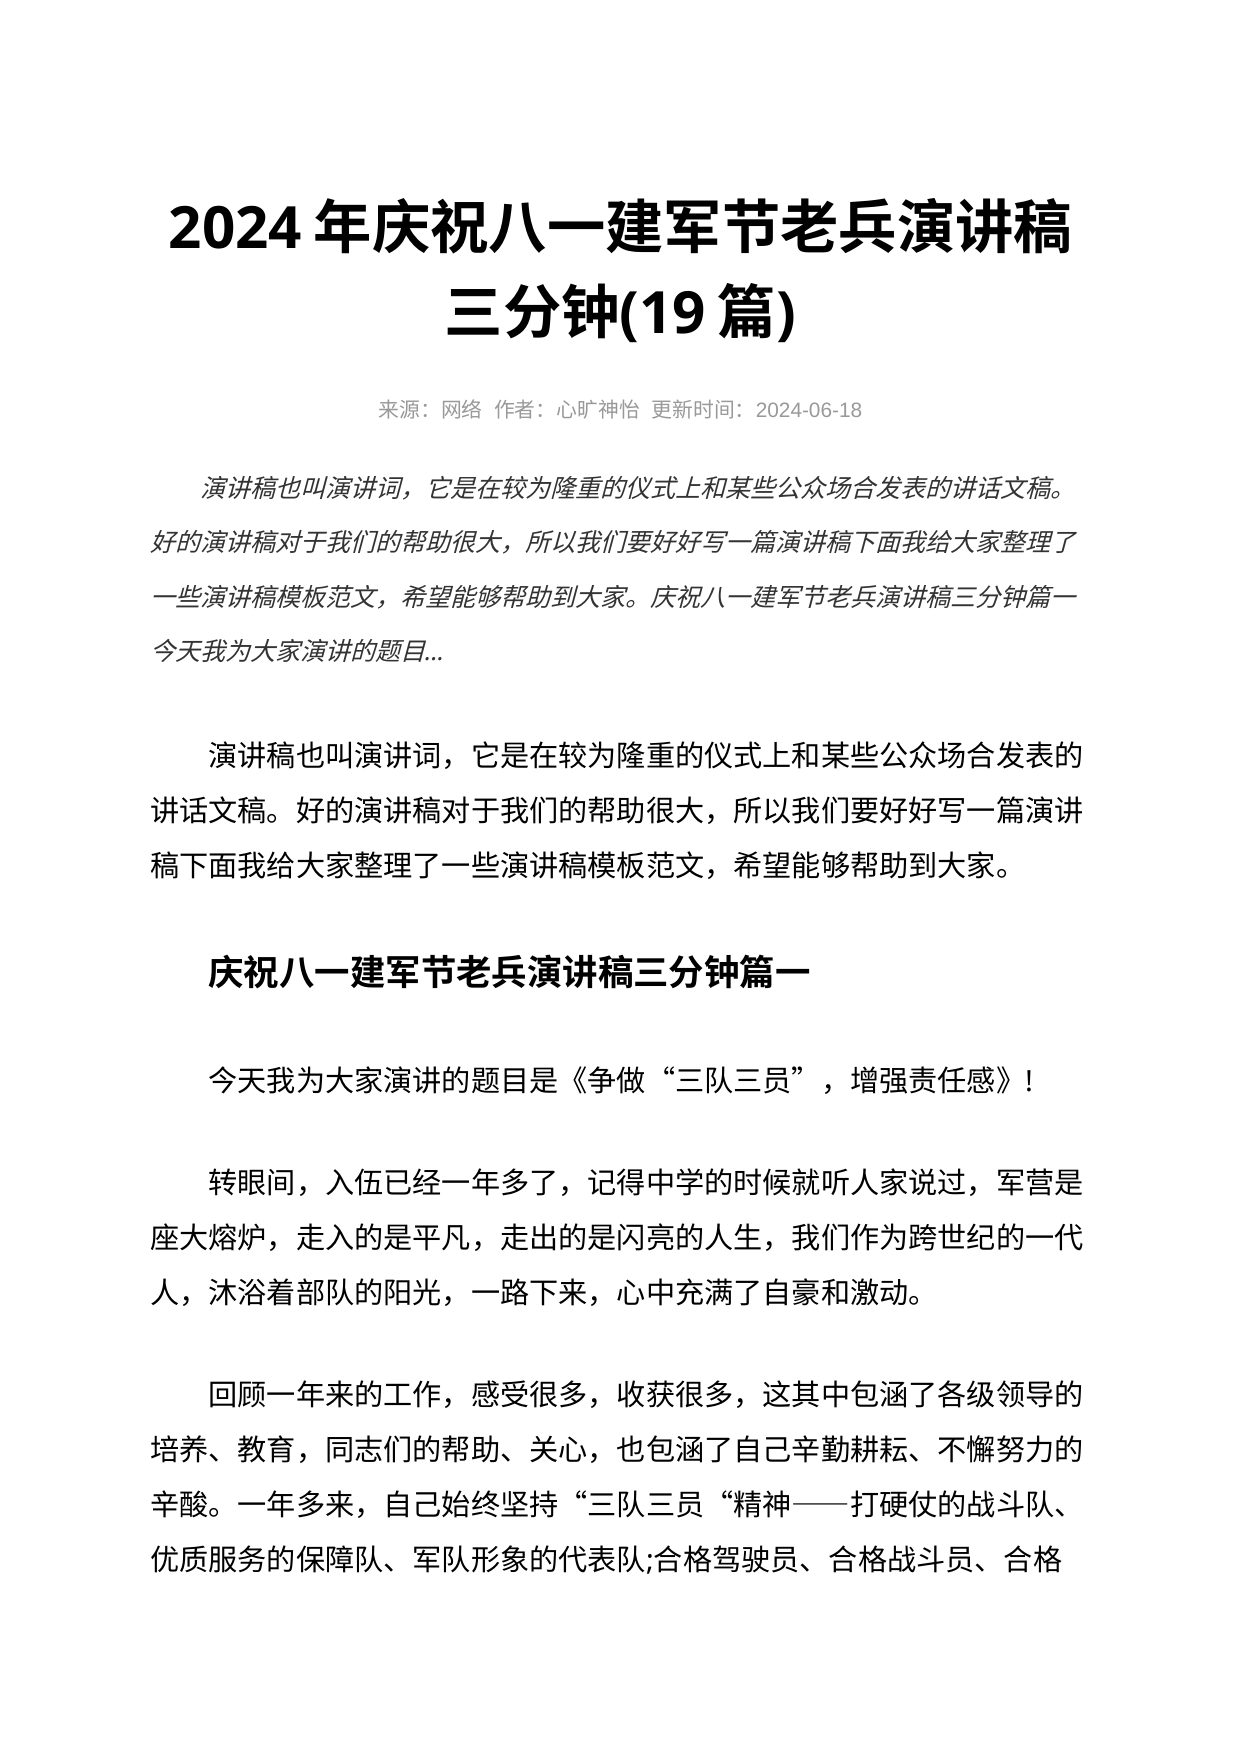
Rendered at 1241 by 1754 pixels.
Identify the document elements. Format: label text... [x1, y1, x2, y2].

subtitle 2024年庆祝八一建军节老兵演讲稿三分钟(19篇) [150, 181, 1090, 351]
text 来源：网络 作者：心旷神怡 更新时间：2024-06-18 [150, 398, 1090, 422]
text 今天我为大家演讲的题目是《争做“三队三员”，增强责任感》! [150, 1058, 1090, 1100]
text 庆祝八一建军节老兵演讲稿三分钟篇一 [150, 944, 1090, 996]
text 演讲稿也叫演讲词，它是在较为隆重的仪式上和某些公众场合发表的讲话文稿。好的演讲稿对于我们的帮助很大，所以我们要好好写一篇演讲稿下面我给大家整理了一些演讲稿模板范文，希望能够帮助到大家。 [150, 733, 1090, 885]
text 转眼间，入伍已经一年多了，记得中学的时候就听人家说过，军营是座大熔炉，走入的是平凡，走出的是闪亮的人生，我们作为跨世纪的一代人，沐浴着部队的阳光，一路下来，心中充满了自豪和激动。 [150, 1160, 1090, 1312]
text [150, 1371, 1090, 1578]
text 演讲稿也叫演讲词，它是在较为隆重的仪式上和某些公众场合发表的讲话文稿。好的演讲稿对于我们的帮助很大，所以我们要好好写一篇演讲稿下面我给大家整理了一些演讲稿模板范文，希望能够帮助到大家。庆祝八一建军节老兵演讲稿三分钟篇一今天我为大家演讲的题目... [150, 468, 1090, 668]
